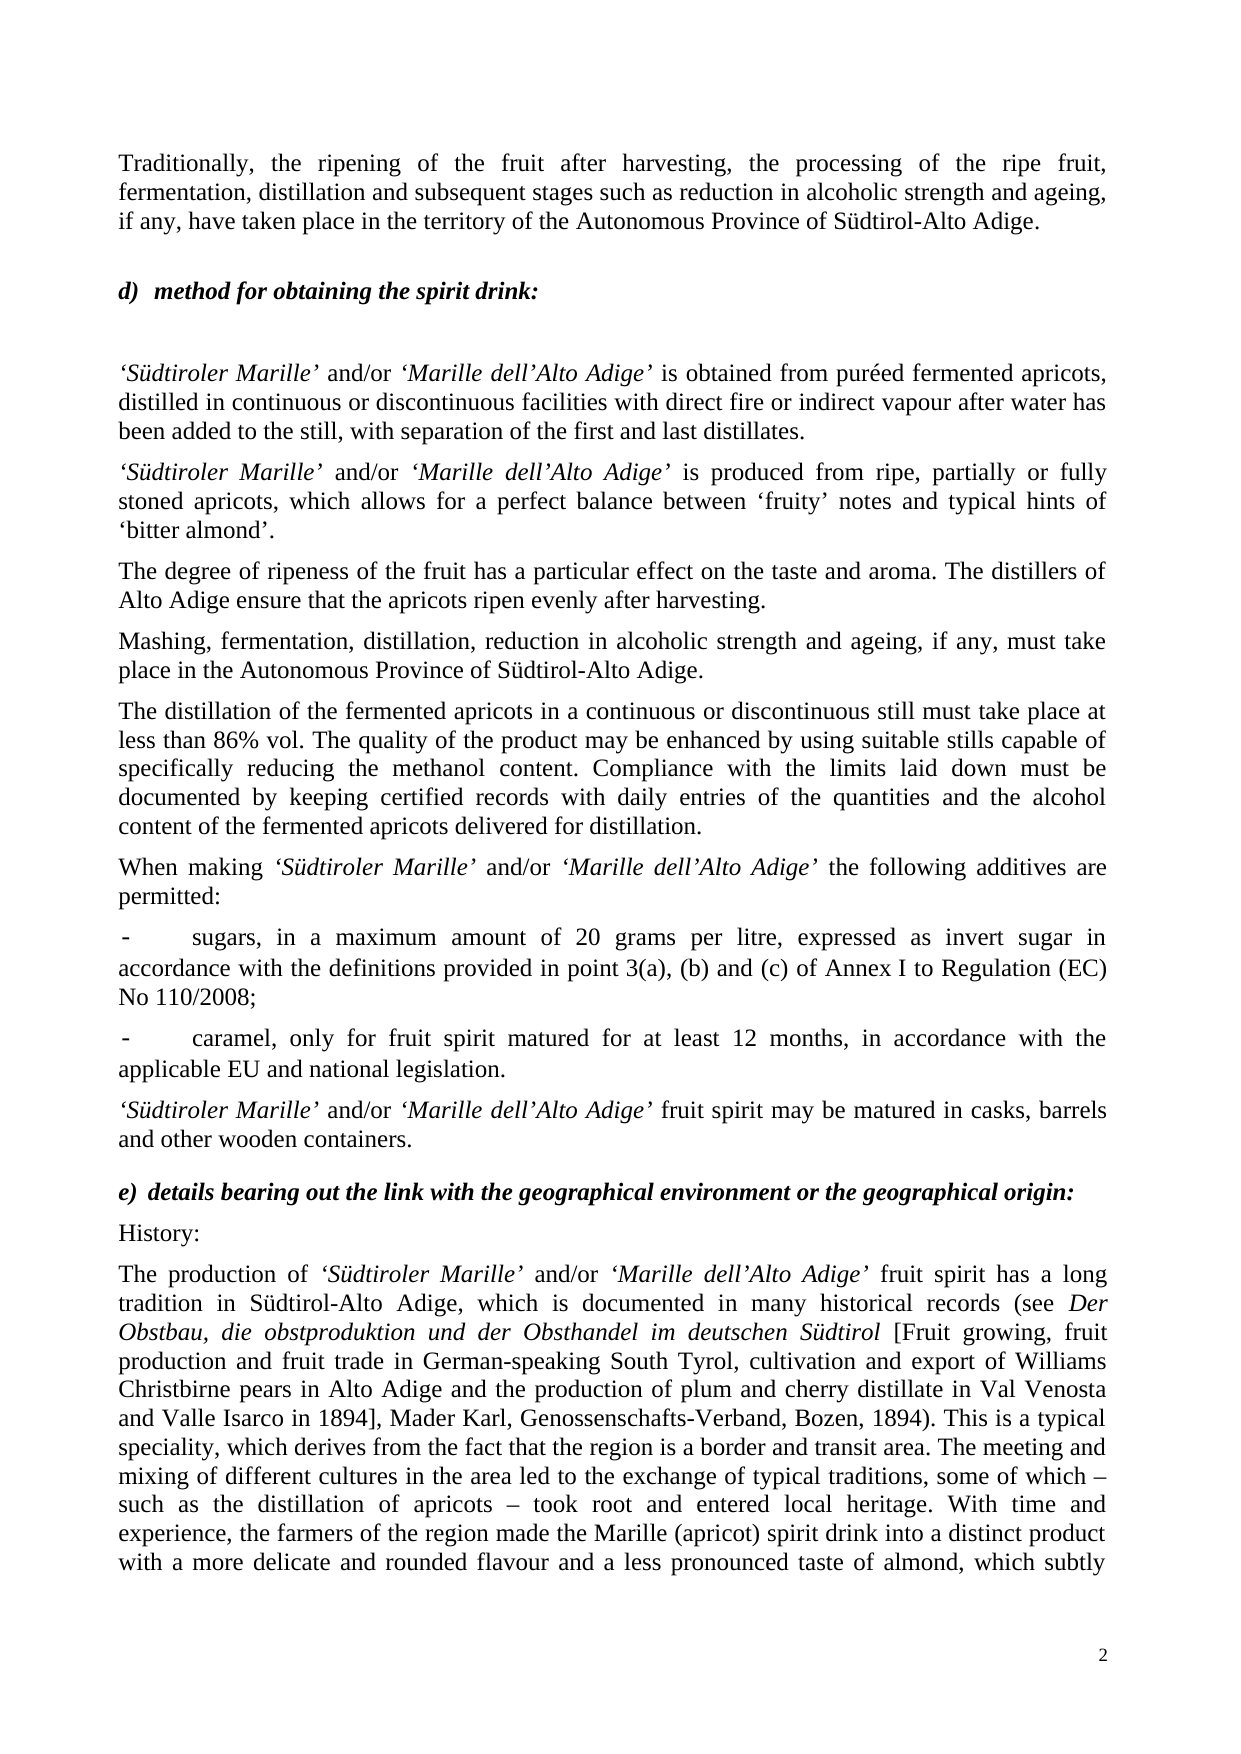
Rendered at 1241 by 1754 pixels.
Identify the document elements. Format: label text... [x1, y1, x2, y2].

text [118, 1259, 1107, 1576]
text When making ‘Südtiroler Marille’ and/or ‘Marille dell’Alto Adige’ the following additives are permitted: [118, 852, 1107, 910]
text History: [118, 1218, 1107, 1247]
text ‘Südtiroler Marille’ and/or ‘Marille dell’Alto Adige’ is produced from ripe, partially or fully stoned apricots, which allows for a perfect balance between ‘fruity’ notes and typical hints of ‘bitter almond’. [118, 457, 1107, 543]
text Mashing, fermentation, distillation, reduction in alcoholic strength and ageing, if any, must take place in the Autonomous Province of Südtirol-Alto Adige. [118, 626, 1107, 683]
text ‘Südtiroler Marille’ and/or ‘Marille dell’Alto Adige’ is obtained from puréed fermented apricots, distilled in continuous or discontinuous facilities with direct fire or indirect vapour after water has been added to the still, with separation of the first and last distillates. [118, 358, 1107, 445]
text The distillation of the fermented apricots in a continuous or discontinuous still must take place at less than 86% vol. The quality of the product may be enhanced by using suitable stills capable of specifically reducing the methanol content. Compliance with the limits laid down must be documented by keeping certified records with daily entries of the quantities and the alcohol content of the fermented apricots delivered for distillation. [118, 696, 1107, 840]
list method for obtaining the spirit drink: [118, 276, 1107, 305]
list caramel, only for fruit spirit matured for at least 12 months, in accordance with the applicable EU and national legislation. [118, 1023, 1107, 1083]
text The degree of ripeness of the fruit has a particular effect on the taste and aroma. The distillers of Alto Adige ensure that the apricots ripen evenly after harvesting. [118, 556, 1107, 613]
list details bearing out the link with the geographical environment or the geographical origin: [118, 1177, 1107, 1206]
text ‘Südtiroler Marille’ and/or ‘Marille dell’Alto Adige’ fruit spirit may be matured in casks, barrels and other wooden containers. [118, 1095, 1107, 1153]
text Traditionally, the ripening of the fruit after harvesting, the processing of the ripe fruit, fermentation, distillation and subsequent stages such as reduction in alcoholic strength and ageing, if any, have taken place in the territory of the Autonomous Province of Südtirol-Alto Adige. [118, 148, 1107, 235]
list sugars, in a maximum amount of 20 grams per litre, expressed as invert sugar in accordance with the definitions provided in point 3(a), (b) and (c) of Annex I to Regulation (EC) No 110/2008; [118, 922, 1107, 1011]
